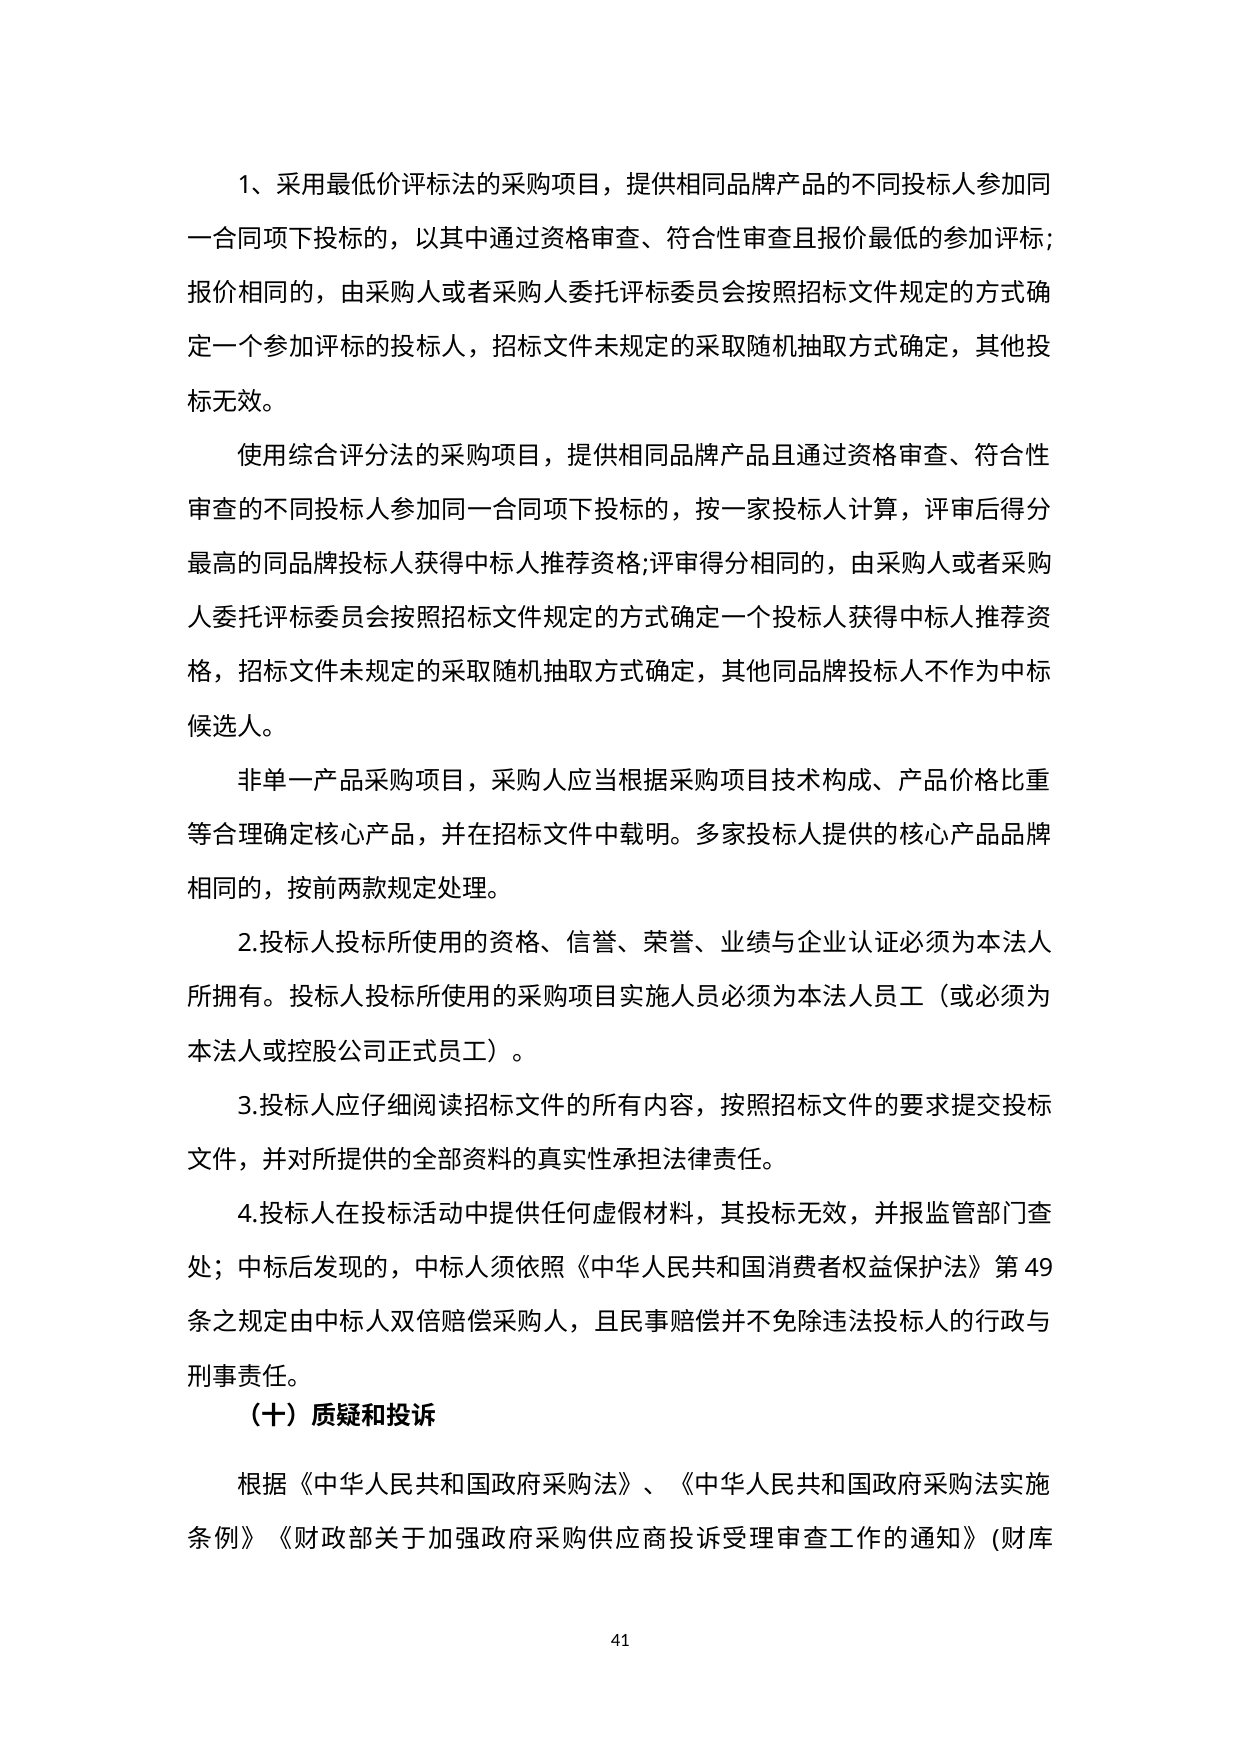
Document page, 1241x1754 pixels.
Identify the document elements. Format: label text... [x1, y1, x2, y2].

text （十）质疑和投诉 [187, 1396, 1053, 1432]
text 2.投标人投标所使用的资格、信誉、荣誉、业绩与企业认证必须为本法人所拥有。投标人投标所使用的采购项目实施人员必须为本法人员工（或必须为本法人或控股公司正式员工）。 [187, 908, 1053, 1071]
text 使用综合评分法的采购项目，提供相同品牌产品且通过资格审查、符合性审查的不同投标人参加同一合同项下投标的，按一家投标人计算，评审后得分最高的同品牌投标人获得中标人推荐资格;评审得分相同的，由采购人或者采购人委托评标委员会按照招标文件规定的方式确定一个投标人获得中标人推荐资格，招标文件未规定的采取随机抽取方式确定，其他同品牌投标人不作为中标候选人。 [187, 421, 1053, 746]
text 1、采用最低价评标法的采购项目，提供相同品牌产品的不同投标人参加同一合同项下投标的，以其中通过资格审查、符合性审查且报价最低的参加评标;报价相同的，由采购人或者采购人委托评标委员会按照招标文件规定的方式确定一个参加评标的投标人，招标文件未规定的采取随机抽取方式确定，其他投标无效。 [187, 150, 1053, 421]
text 3.投标人应仔细阅读招标文件的所有内容，按照招标文件的要求提交投标文件，并对所提供的全部资料的真实性承担法律责任。 [187, 1071, 1053, 1179]
text 非单一产品采购项目，采购人应当根据采购项目技术构成、产品价格比重等合理确定核心产品，并在招标文件中载明。多家投标人提供的核心产品品牌相同的，按前两款规定处理。 [187, 746, 1053, 908]
text 4.投标人在投标活动中提供任何虚假材料，其投标无效，并报监管部门查处；中标后发现的，中标人须依照《中华人民共和国消费者权益保护法》第49条之规定由中标人双倍赔偿采购人，且民事赔偿并不免除违法投标人的行政与刑事责任。 [187, 1179, 1053, 1396]
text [187, 1450, 1053, 1558]
